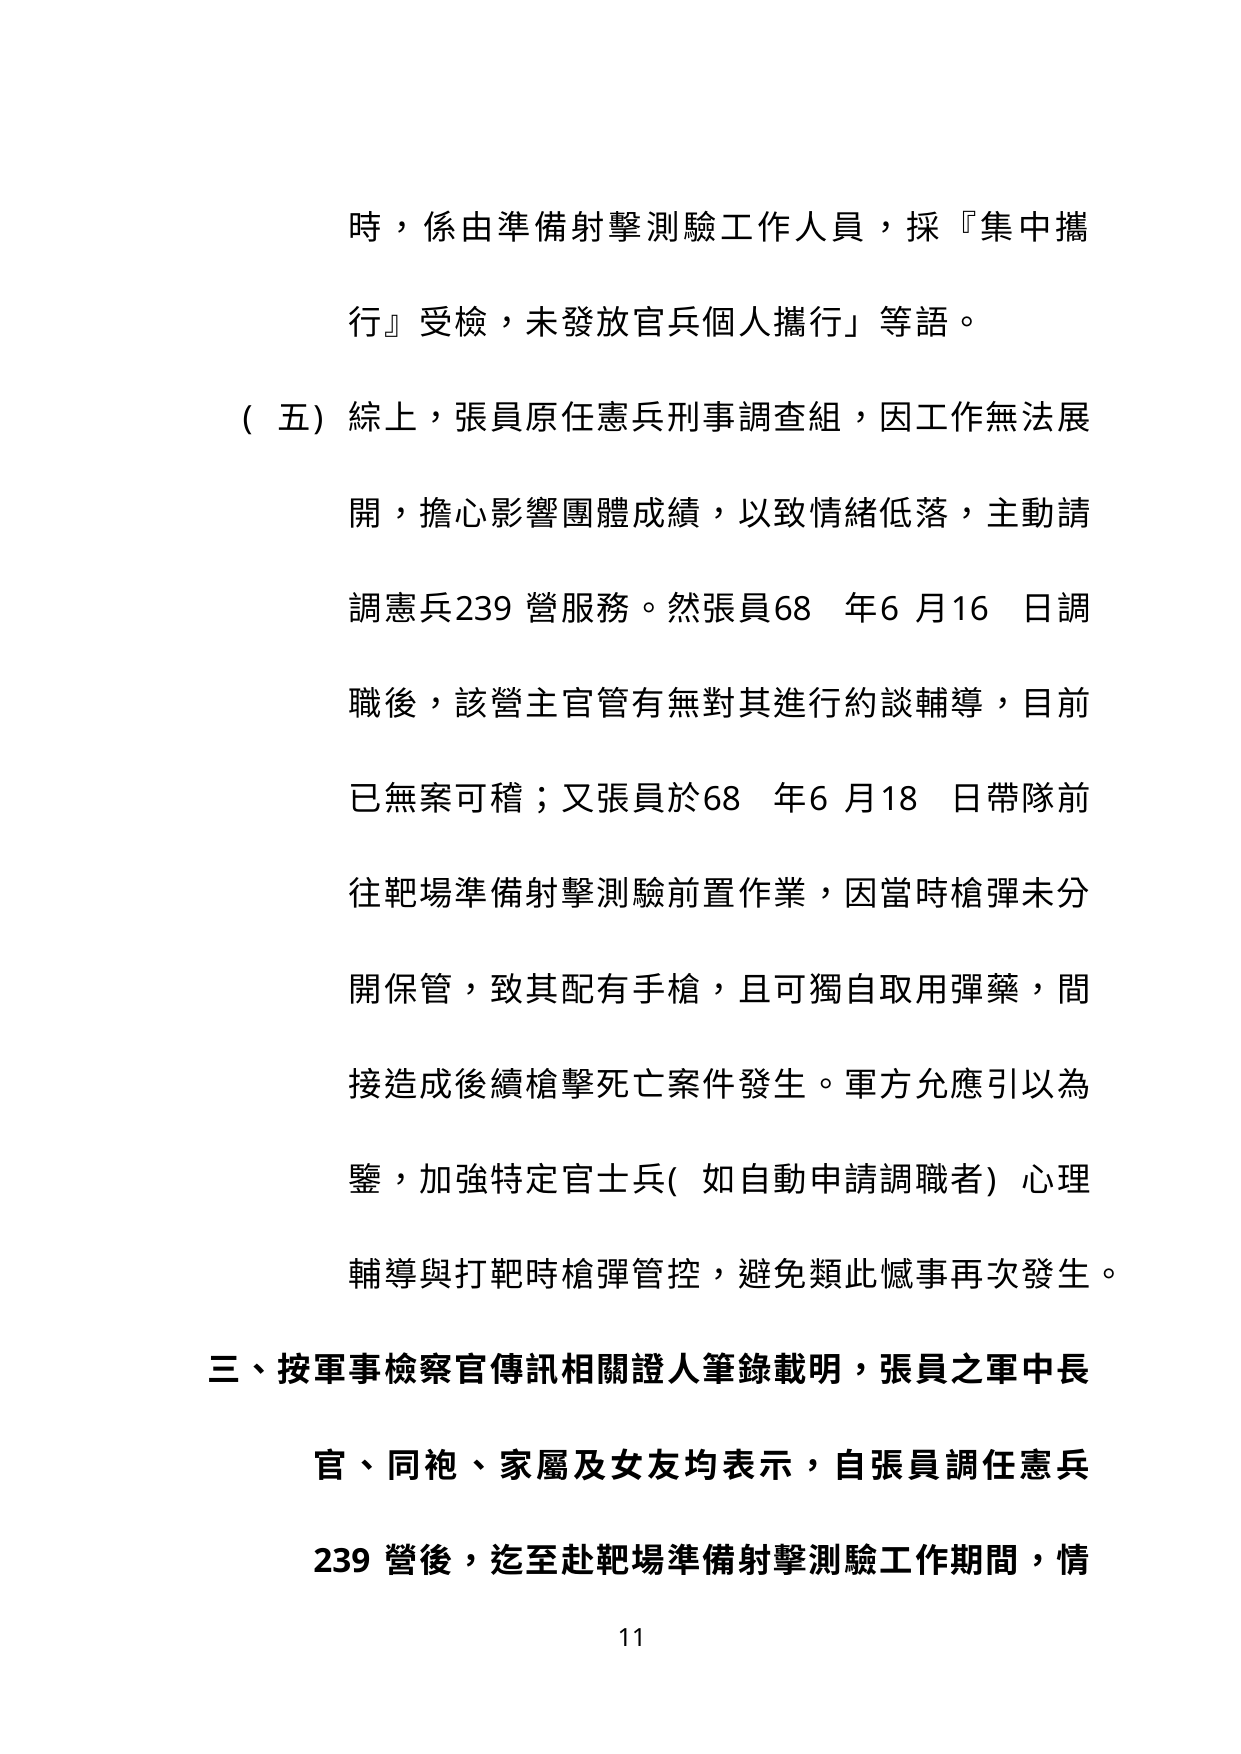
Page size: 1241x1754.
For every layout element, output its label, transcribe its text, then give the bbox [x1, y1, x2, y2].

subtitle 綜上，張員原任憲兵刑事調查組，因工作無法展開，擔心影響團體成績，以致情緒低落，主動請調憲兵239營服務。然張員68年6月16日調職後，該營主官管有無對其進行約談輔導，目前已無案可稽；又張員於68年6月18日帶隊前往靶場準備射擊測驗前置作業，因當時槍彈未分開保管，致其配有手槍，且可獨自取用彈藥，間接造成後續槍擊死亡案件發生。軍方允應引以為鑒，加強特定官士兵(如自動申請調職者)心理輔導與打靶時槍彈管控，避免類此憾事再次發生。 [242, 368, 1092, 1320]
